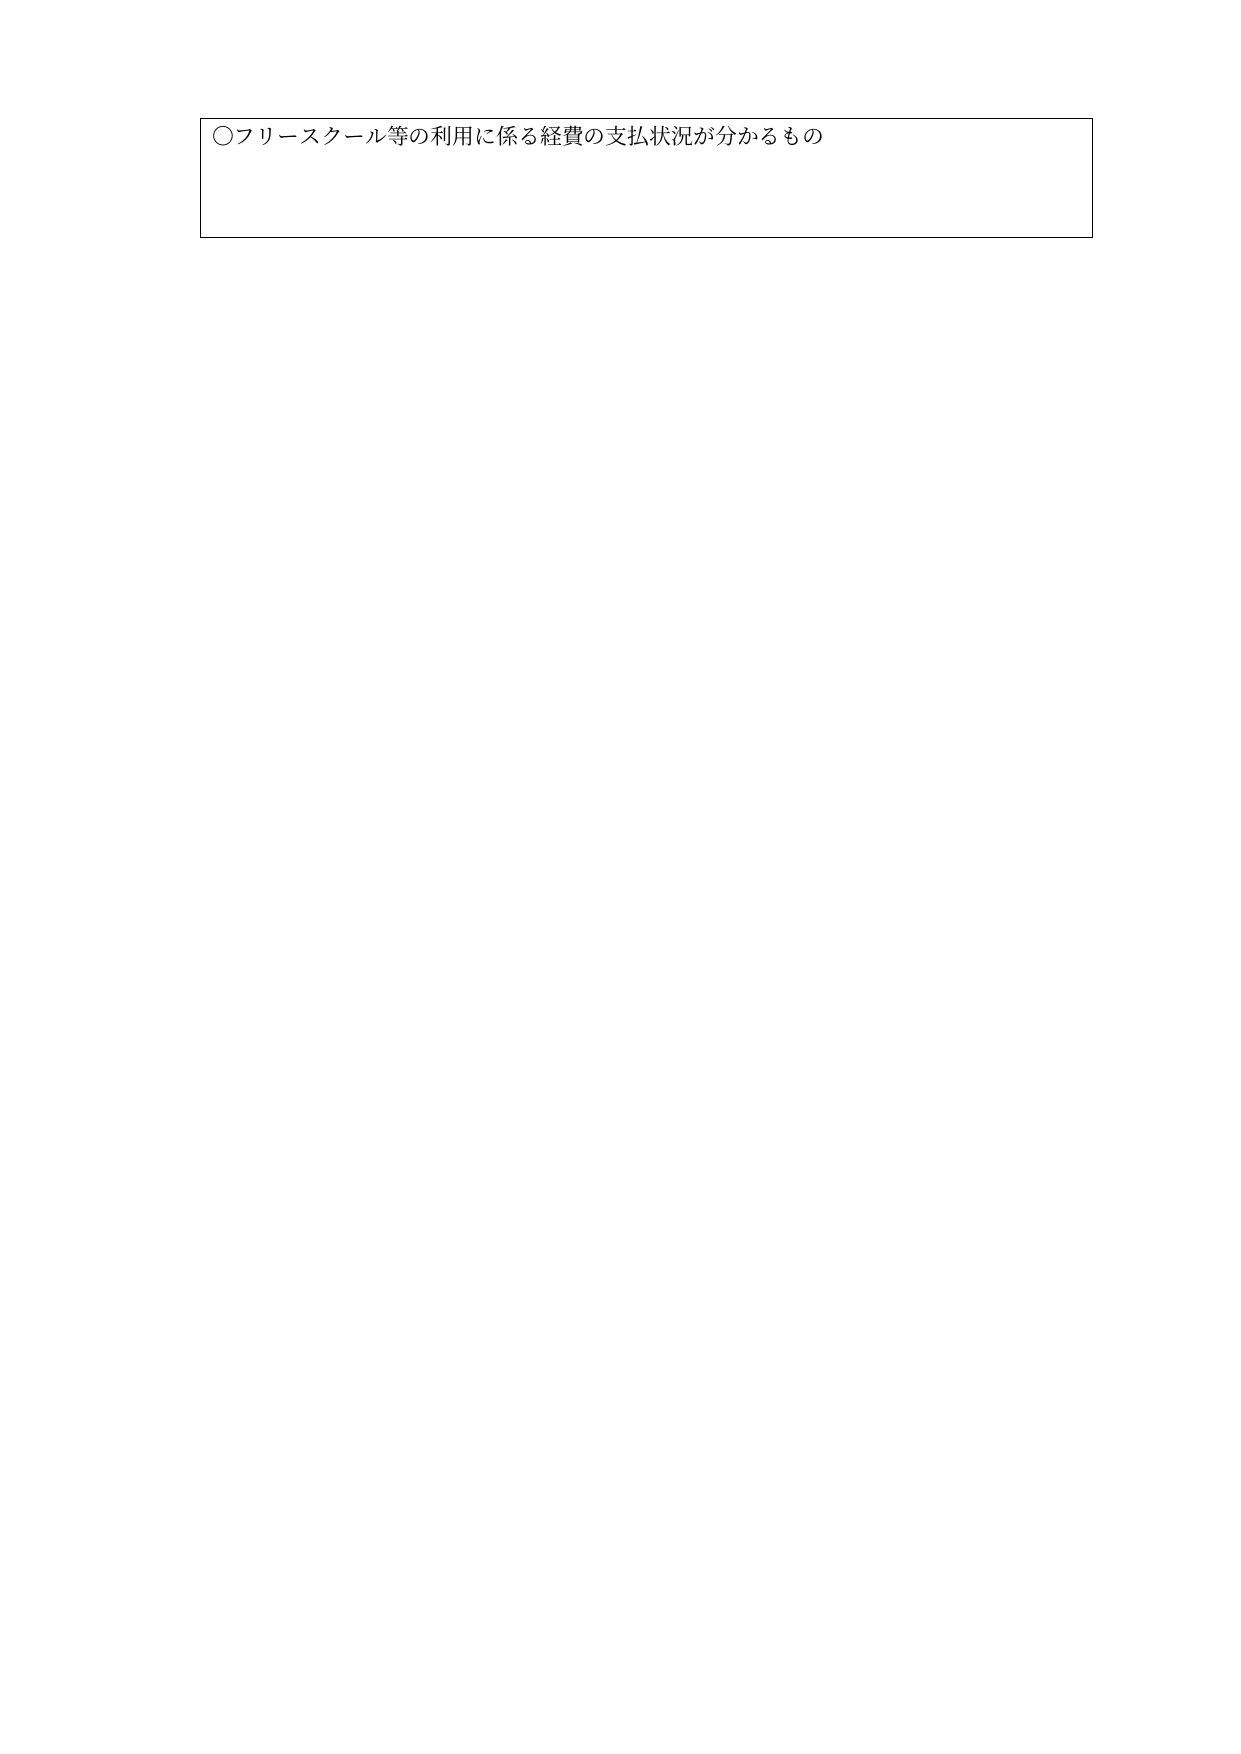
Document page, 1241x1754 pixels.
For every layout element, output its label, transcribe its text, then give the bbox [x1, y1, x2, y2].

table_header 〇フリースクール等の利用に係る経費の支払状況が分かるもの [201, 119, 1092, 237]
